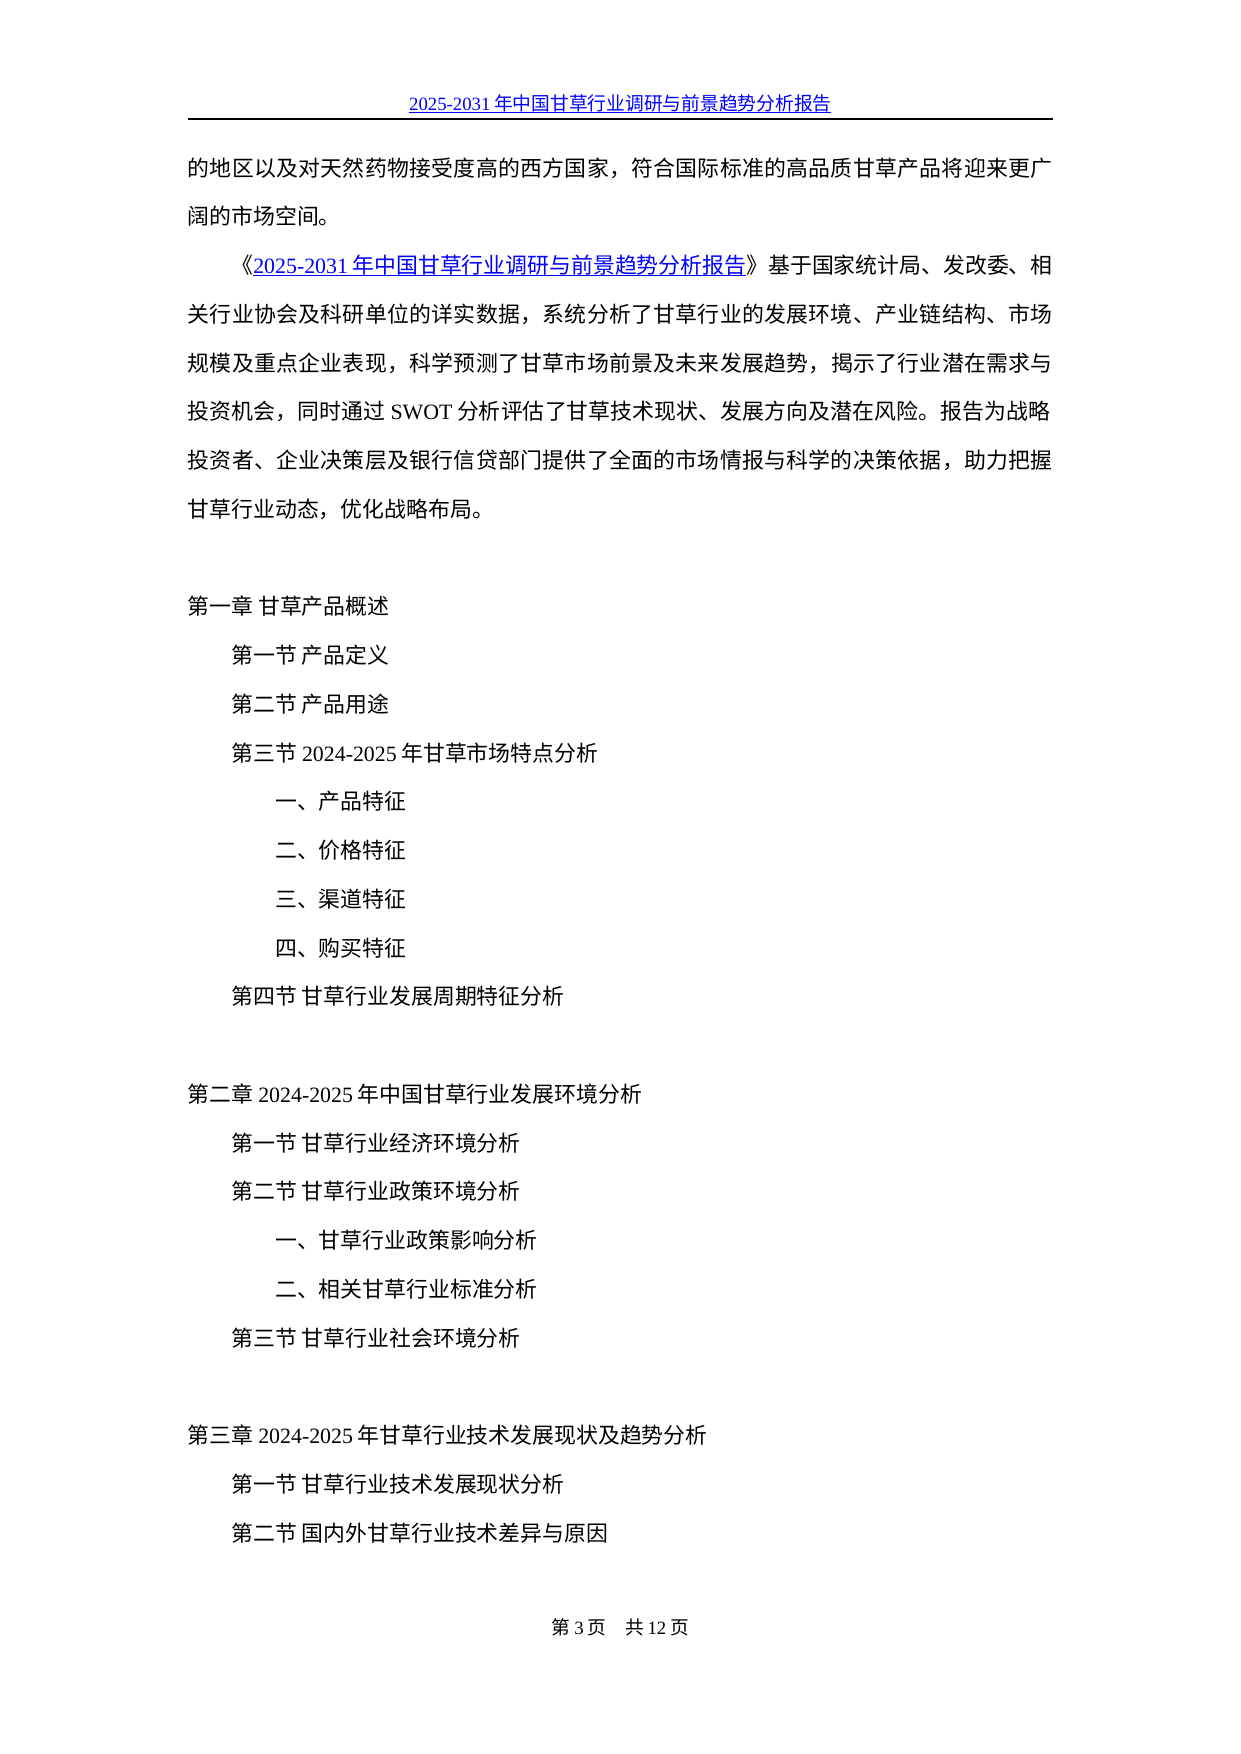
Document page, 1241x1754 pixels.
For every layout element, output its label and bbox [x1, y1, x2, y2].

text [187, 150, 1053, 1548]
